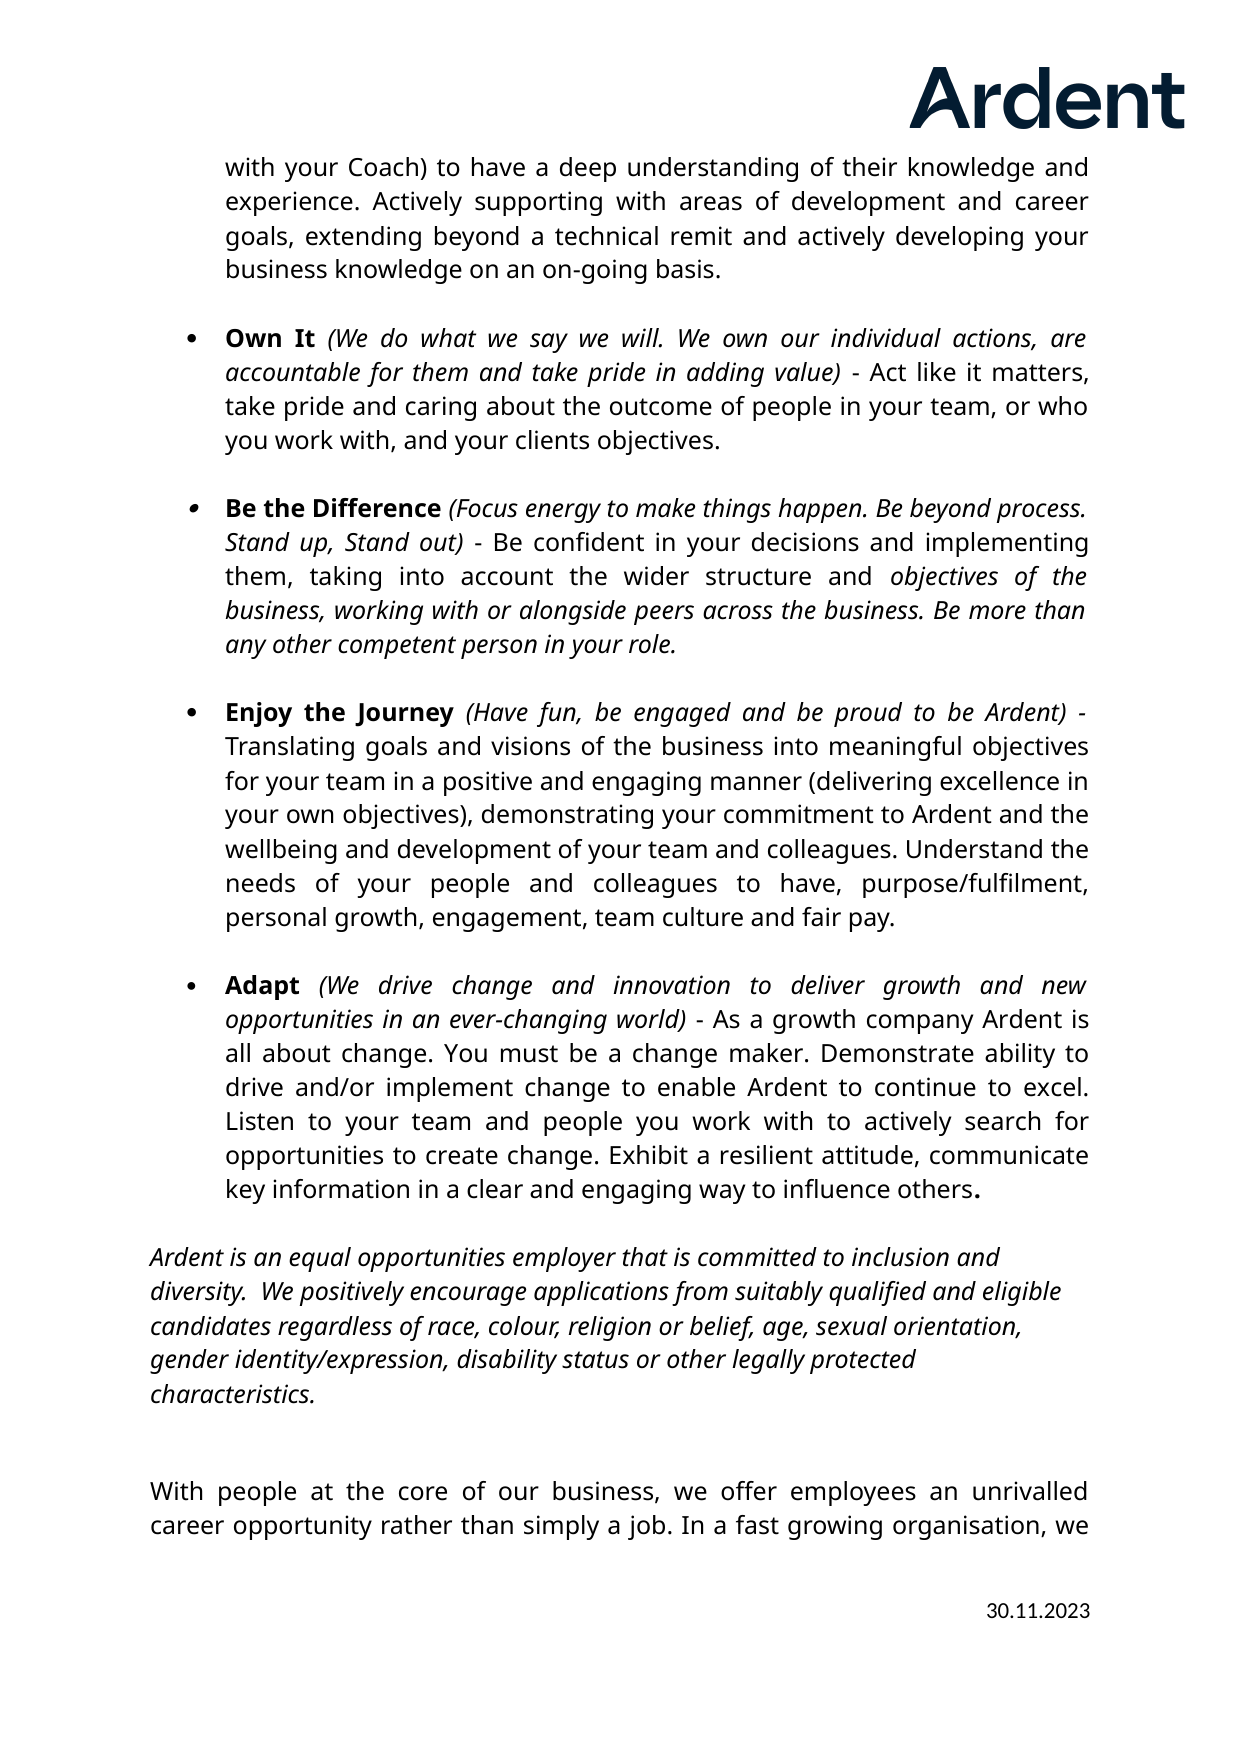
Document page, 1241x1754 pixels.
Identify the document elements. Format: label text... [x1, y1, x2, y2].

list Be the Difference (Focus energy to make things happen. Be beyond process. Stand up, Stand out) - Be confident in your decisions and implementing them, taking into account the wider structure and objectives of the business, working with or alongside peers across the business. Be more than any other competent person in your role. [187, 491, 1090, 661]
list Own It (We do what we say we will. We own our individual actions, are accountable for them and take pride in adding value) - Act like it matters, take pride and caring about the outcome of people in your team, or who you work with, and your clients objectives. [187, 320, 1090, 457]
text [150, 1473, 1090, 1542]
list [187, 150, 1090, 286]
list Enjoy the Journey (Have fun, be engaged and be proud to be Ardent) - Translating goals and visions of the business into meaningful objectives for your team in a positive and engaging manner (delivering excellence in your own objectives), demonstrating your commitment to Ardent and the wellbeing and development of your team and colleagues. Understand the needs of your people and colleagues to have, purpose/fulfilment, personal growth, engagement, team culture and fair pay. [187, 695, 1090, 933]
list Adapt (We drive change and innovation to deliver growth and new opportunities in an ever-changing world) - As a growth company Ardent is all about change. You must be a change maker. Demonstrate ability to drive and/or implement change to enable Ardent to continue to excel. Listen to your team and people you work with to actively search for opportunities to create change. Exhibit a resilient attitude, communicate key information in a clear and engaging way to influence others. [187, 967, 1090, 1206]
text Ardent is an equal opportunities employer that is committed to inclusion and diversity. We positively encourage applications from suitably qualified and eligible candidates regardless of race, colour, religion or belief, age, sexual orientation, gender identity/expression, disability status or other legally protected characteristics. [150, 1240, 1090, 1410]
picture [909, 67, 1185, 129]
